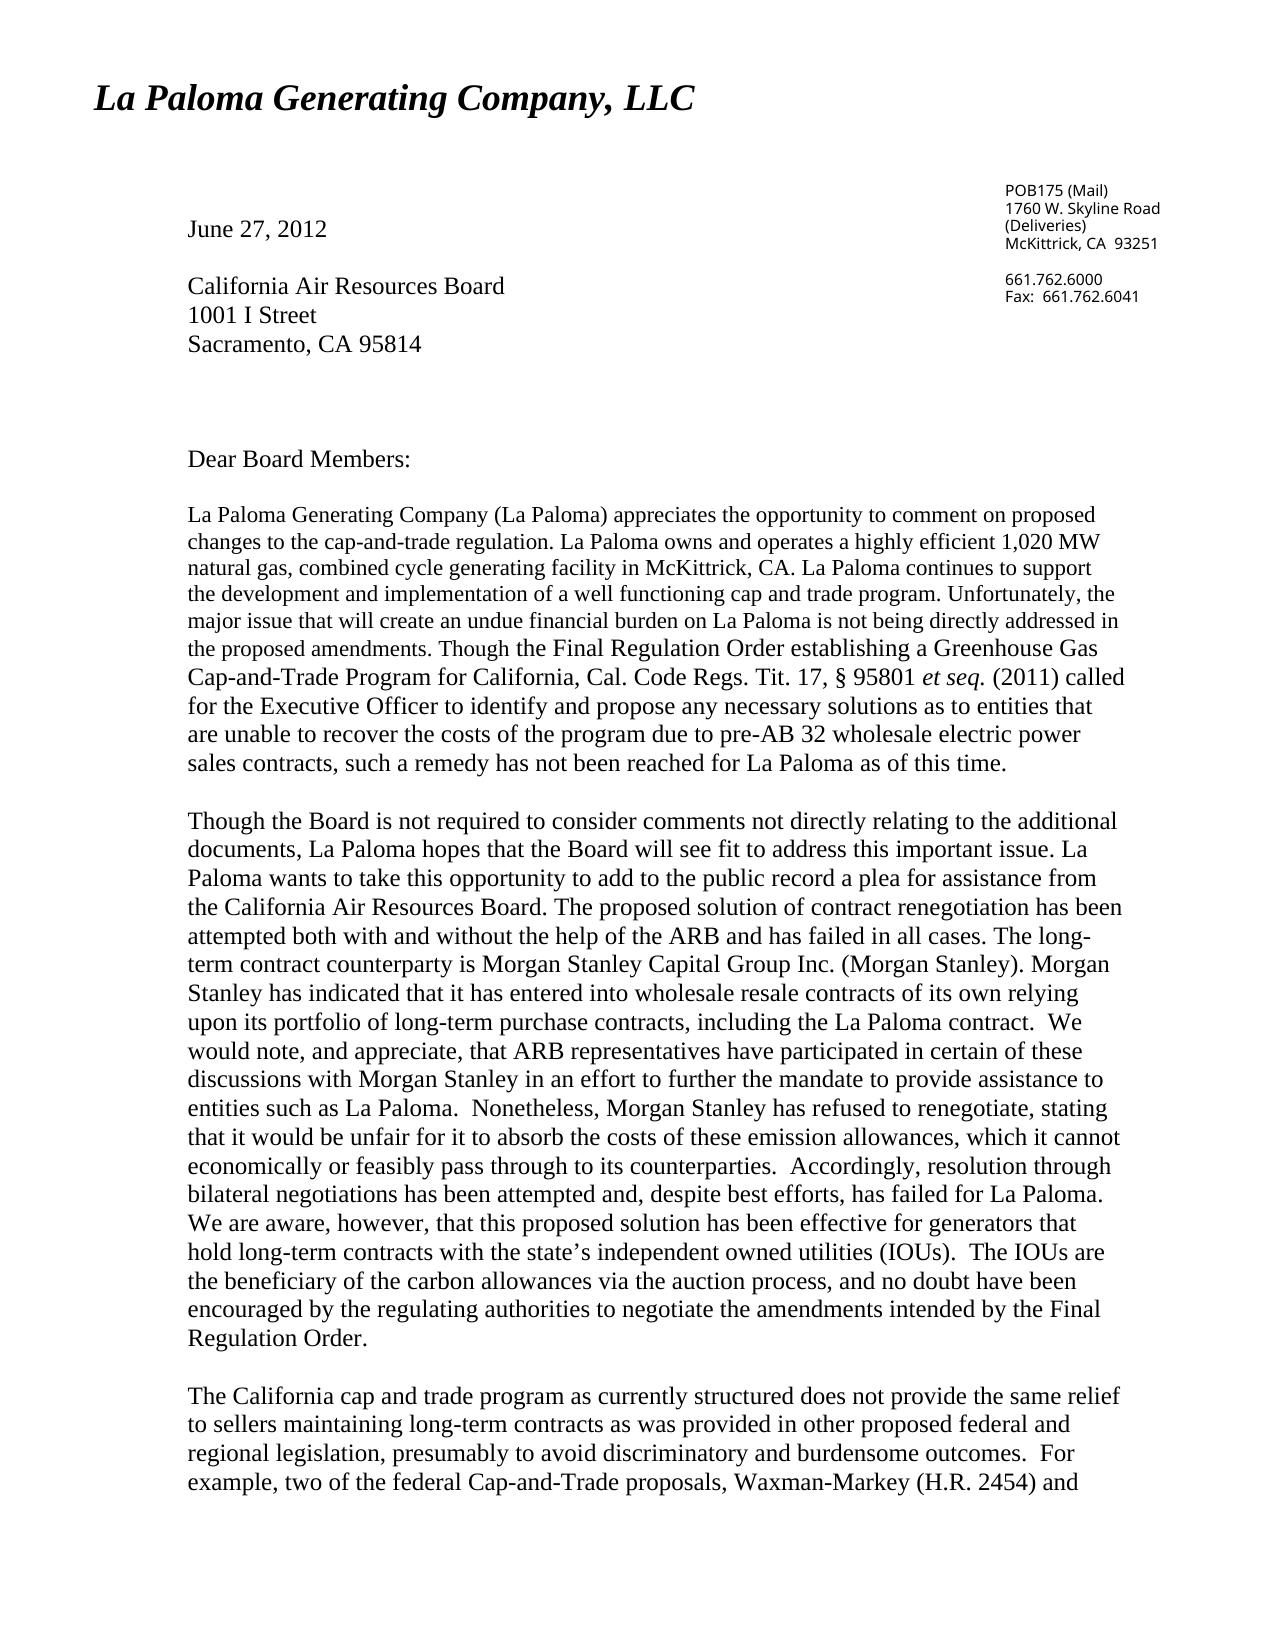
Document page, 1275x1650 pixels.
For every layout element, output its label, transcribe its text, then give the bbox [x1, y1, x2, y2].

text Dear Board Members: [187, 444, 1125, 473]
text June 27, 2012 [187, 214, 1125, 243]
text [187, 1381, 1125, 1496]
text California Air Resources Board [187, 271, 1125, 300]
text Though the Board is not required to consider comments not directly relating to the additional documents, La Paloma hopes that the Board will see fit to address this important issue. La Paloma wants to take this opportunity to add to the public record a plea for assistance from the California Air Resources Board. The proposed solution of contract renegotiation has been attempted both with and without the help of the ARB and has failed in all cases. The long-term contract counterparty is Morgan Stanley Capital Group Inc. (Morgan Stanley). Morgan Stanley has indicated that it has entered into wholesale resale contracts of its own relying upon its portfolio of long-term purchase contracts, including the La Paloma contract. We would note, and appreciate, that ARB representatives have participated in certain of these discussions with Morgan Stanley in an effort to further the mandate to provide assistance to entities such as La Paloma. Nonetheless, Morgan Stanley has refused to renegotiate, stating that it would be unfair for it to absorb the costs of these emission allowances, which it cannot economically or feasibly pass through to its counterparties. Accordingly, resolution through bilateral negotiations has been attempted and, despite best efforts, has failed for La Paloma. We are aware, however, that this proposed solution has been effective for generators that hold long-term contracts with the state’s independent owned utilities (IOUs). The IOUs are the beneficiary of the carbon allowances via the auction process, and no doubt have been encouraged by the regulating authorities to negotiate the amendments intended by the Final Regulation Order. [187, 806, 1125, 1352]
text La Paloma Generating Company (La Paloma) appreciates the opportunity to comment on proposed changes to the cap-and-trade regulation. La Paloma owns and operates a highly efficient 1,020 MW natural gas, combined cycle generating facility in McKittrick, CA. La Paloma continues to support the development and implementation of a well functioning cap and trade program. Unfortunately, the major issue that will create an undue financial burden on La Paloma is not being directly addressed in the proposed amendments. Though the Final Regulation Order establishing a Greenhouse Gas Cap-and-Trade Program for California, Cal. Code Regs. Tit. 17, § 95801 et seq. (2011) called for the Executive Officer to identify and propose any necessary solutions as to entities that are unable to recover the costs of the program due to pre-AB 32 wholesale electric power sales contracts, such a remedy has not been reached for La Paloma as of this time. [187, 501, 1125, 777]
text Sacramento, CA 95814 [187, 329, 1125, 358]
text 1001 I Street [187, 300, 1125, 329]
